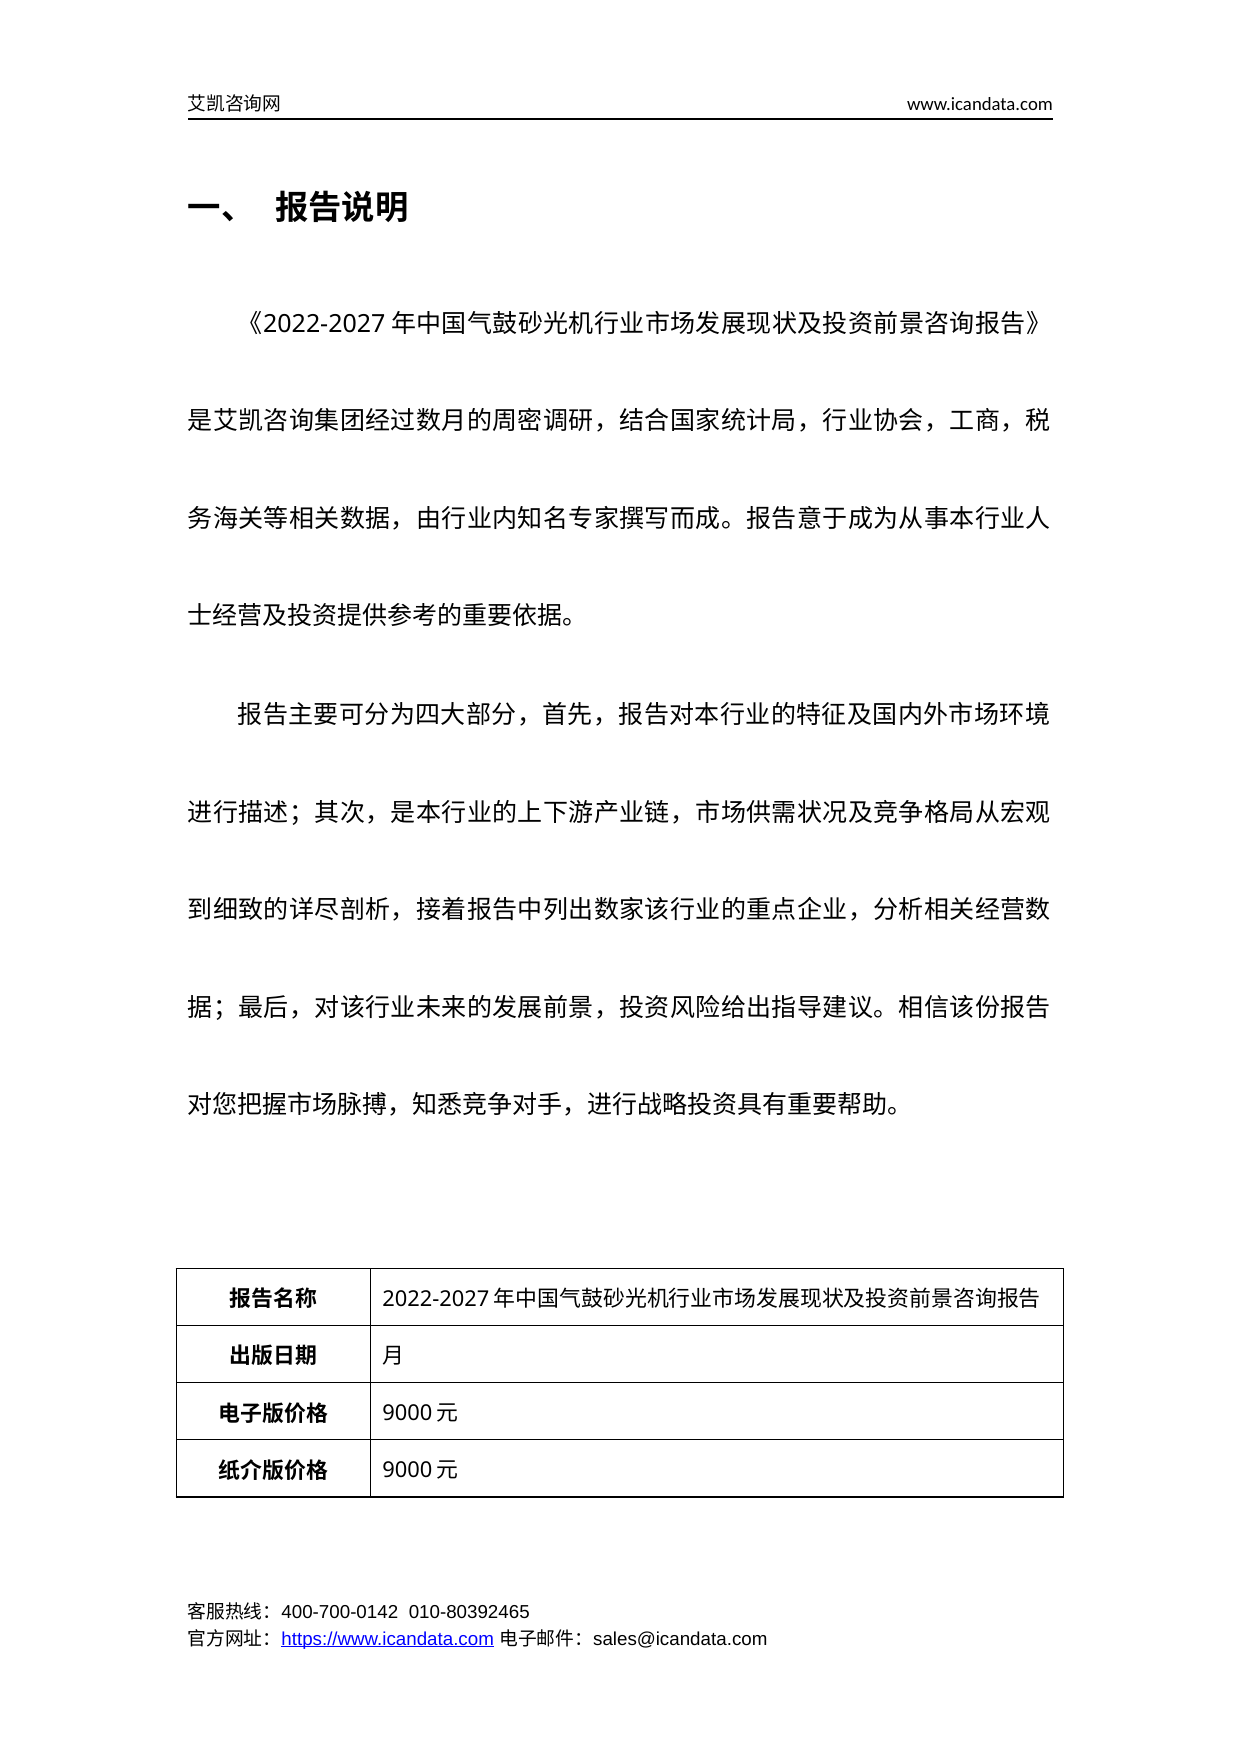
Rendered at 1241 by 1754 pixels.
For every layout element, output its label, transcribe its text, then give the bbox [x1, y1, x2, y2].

table_header 2022-2027年中国气鼓砂光机行业市场发展现状及投资前景咨询报告 [371, 1269, 1063, 1325]
table_cell 电子版价格 [177, 1383, 370, 1439]
table_cell 纸介版价格 [177, 1440, 370, 1496]
subtitle 报告说明 [187, 172, 1053, 237]
text 《2022-2027年中国气鼓砂光机行业市场发展现状及投资前景咨询报告》是艾凯咨询集团经过数月的周密调研，结合国家统计局，行业协会，工商，税务海关等相关数据，由行业内知名专家撰写而成。报告意于成为从事本行业人士经营及投资提供参考的重要依据。 [187, 289, 1053, 646]
table_cell 9000元 [371, 1440, 1063, 1496]
table_header 报告名称 [177, 1269, 370, 1325]
table_cell 9000元 [371, 1383, 1063, 1439]
table_cell 出版日期 [177, 1326, 370, 1382]
text 报告主要可分为四大部分，首先，报告对本行业的特征及国内外市场环境进行描述；其次，是本行业的上下游产业链，市场供需状况及竞争格局从宏观到细致的详尽剖析，接着报告中列出数家该行业的重点企业，分析相关经营数据；最后，对该行业未来的发展前景，投资风险给出指导建议。相信该份报告对您把握市场脉搏，知悉竞争对手，进行战略投资具有重要帮助。 [187, 681, 1053, 1136]
table_cell 月 [371, 1326, 1063, 1382]
